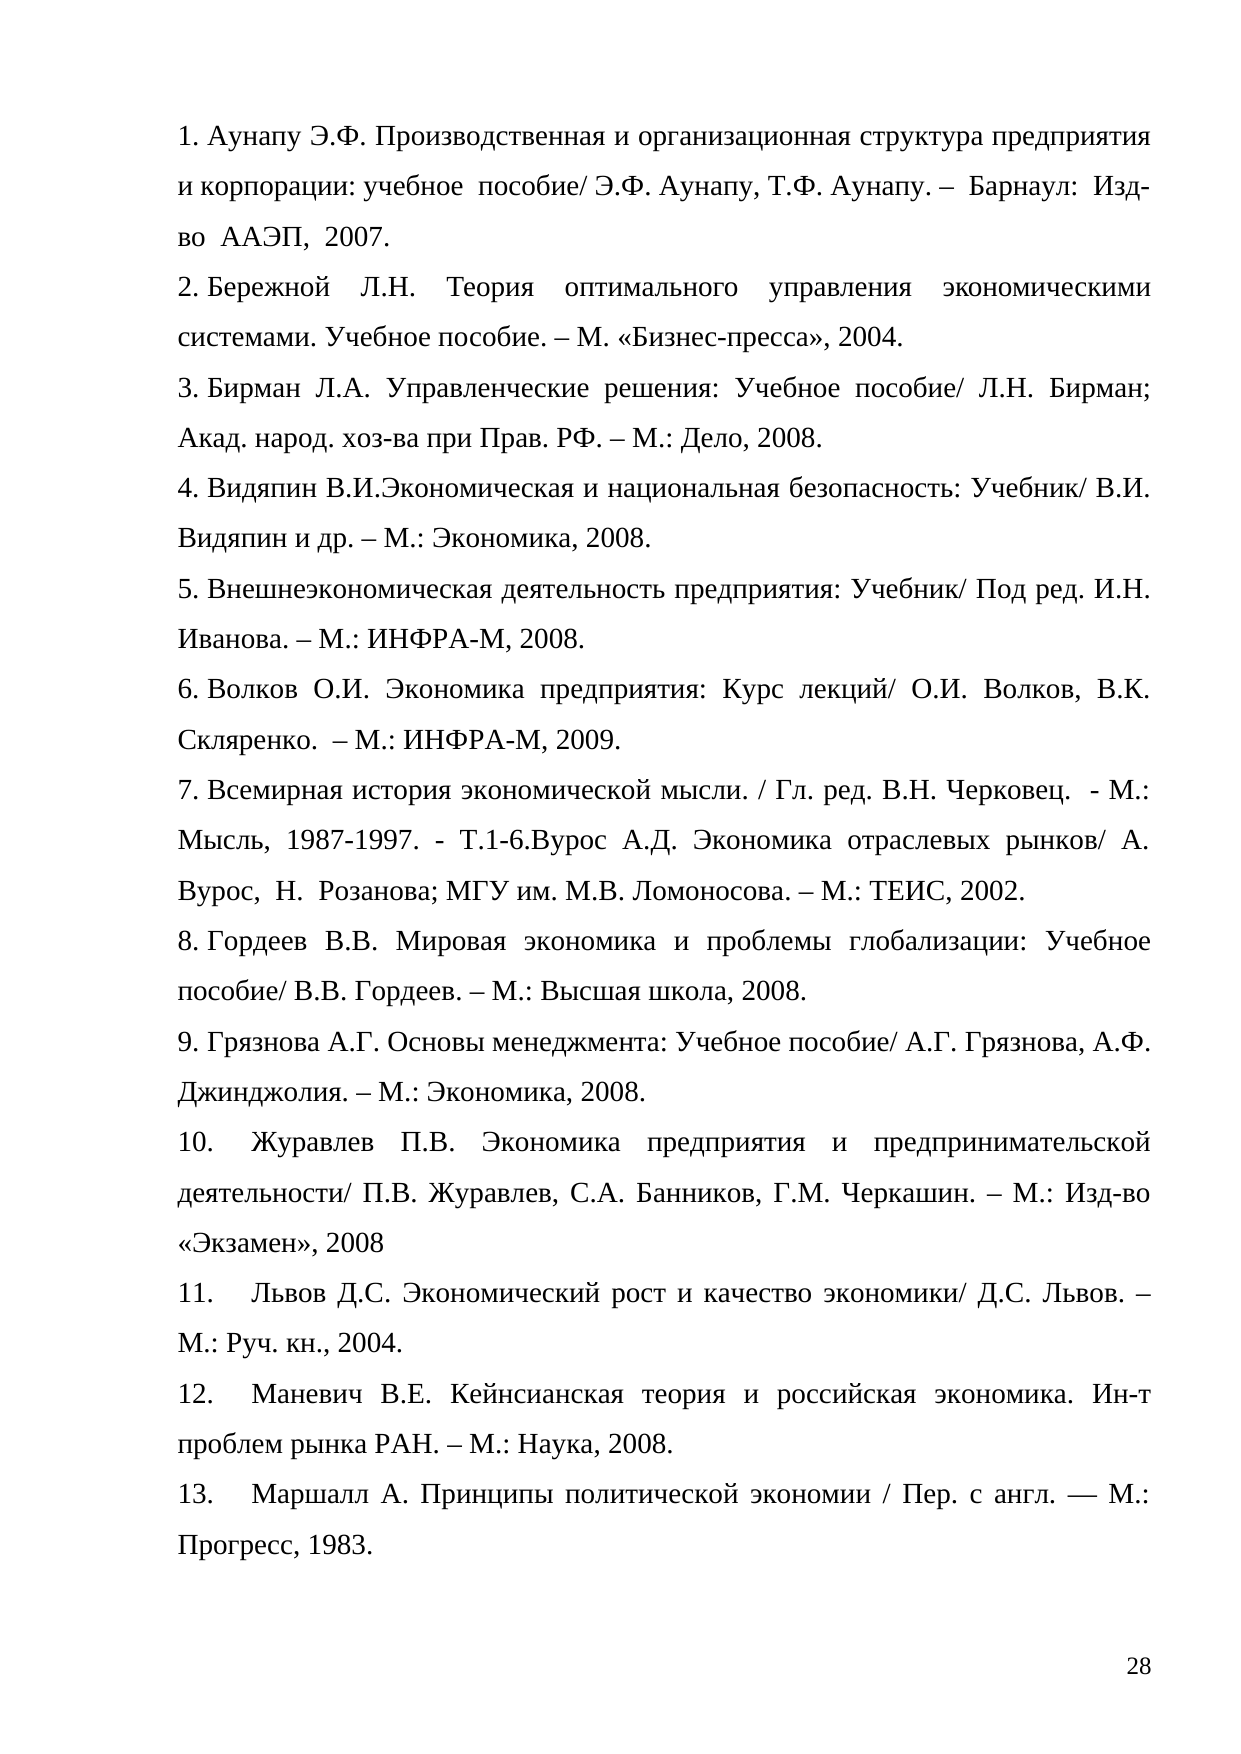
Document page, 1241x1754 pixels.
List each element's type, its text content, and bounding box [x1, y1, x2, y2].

list Волков О.И. Экономика предприятия: Курс лекций/ О.И. Волков, В.К. Скляренко. – М.: ИНФРА-М, 2009. [177, 672, 1152, 755]
list Грязнова А.Г. Основы менеджмента: Учебное пособие/ А.Г. Грязнова, А.Ф. Джинджолия. – М.: Экономика, 2008. [177, 1024, 1152, 1108]
list Бирман Л.А. Управленческие решения: Учебное пособие/ Л.Н. Бирман; Акад. народ. хоз-ва при Прав. РФ. – М.: Дело, 2008. [177, 370, 1152, 453]
list Бережной Л.Н. Теория оптимального управления экономическими системами. Учебное пособие. – М. «Бизнес-пресса», 2004. [177, 269, 1152, 353]
list Маршалл А. Принципы политической экономии / Пер. с англ. — М.: Прогресс, 1983. [177, 1477, 1152, 1560]
list Видяпин В.И.Экономическая и национальная безопасность: Учебник/ В.И. Видяпин и др. – М.: Экономика, 2008. [177, 470, 1152, 554]
list Львов Д.С. Экономический рост и качество экономики/ Д.С. Львов. – М.: Руч. кн., 2004. [177, 1275, 1152, 1359]
list Всемирная история экономической мысли. / Гл. ред. В.Н. Черковец. - М.: Мысль, 1987-1997. - Т.1-6.Вурос А.Д. Экономика отраслевых рынков/ А. Вурос, Н. Розанова; МГУ им. М.В. Ломоносова. – М.: ТЕИС, 2002. [177, 772, 1152, 906]
list Внешнеэкономическая деятельность предприятия: Учебник/ Под ред. И.Н. Иванова. – М.: ИНФРА-М, 2008. [177, 571, 1152, 655]
list Маневич В.Е. Кейнсианская теория и российская экономика. Ин-т проблем рынка РАН. – М.: Наука, 2008. [177, 1376, 1152, 1460]
list Журавлев П.В. Экономика предприятия и предпринимательской деятельности/ П.В. Журавлев, С.А. Банников, Г.М. Черкашин. – М.: Изд-во «Экзамен», 2008 [177, 1124, 1152, 1258]
list Гордеев В.В. Мировая экономика и проблемы глобализации: Учебное пособие/ В.В. Гордеев. – М.: Высшая школа, 2008. [177, 923, 1152, 1007]
list Аунапу Э.Ф. Производственная и организационная структура предприятия и корпорации: учебное пособие/ Э.Ф. Аунапу, Т.Ф. Аунапу. – Барнаул: Изд-во ААЭП, 2007. [177, 118, 1152, 252]
